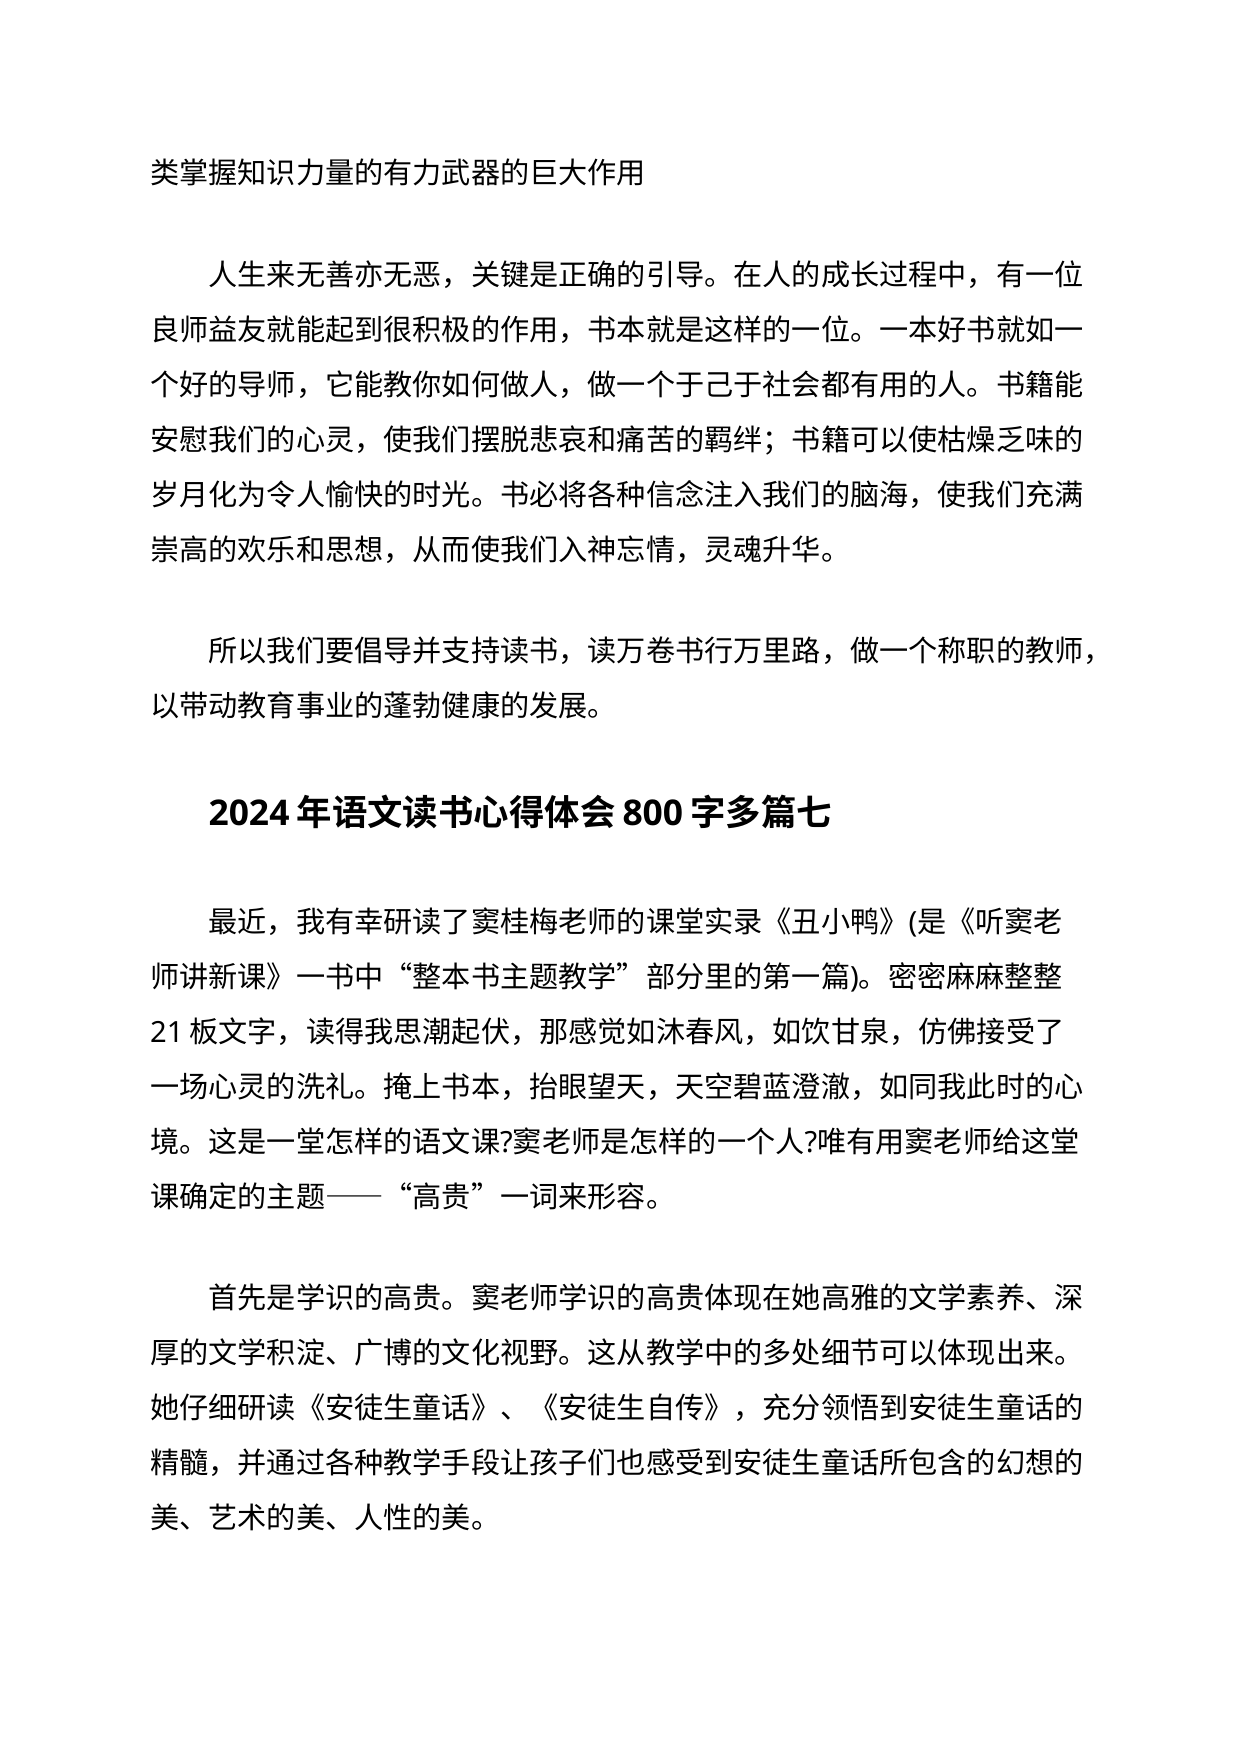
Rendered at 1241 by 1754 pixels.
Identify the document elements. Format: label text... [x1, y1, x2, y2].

text 首先是学识的高贵。窦老师学识的高贵体现在她高雅的文学素养、深厚的文学积淀、广博的文化视野。这从教学中的多处细节可以体现出来。她仔细研读《安徒生童话》、《安徒生自传》，充分领悟到安徒生童话的精髓，并通过各种教学手段让孩子们也感受到安徒生童话所包含的幻想的美、艺术的美、人性的美。 [150, 1275, 1090, 1537]
text 2024年语文读书心得体会800字多篇七 [150, 785, 1090, 836]
text 人生来无善亦无恶，关键是正确的引导。在人的成长过程中，有一位良师益友就能起到很积极的作用，书本就是这样的一位。一本好书就如一个好的导师，它能教你如何做人，做一个于己于社会都有用的人。书籍能安慰我们的心灵，使我们摆脱悲哀和痛苦的羁绊；书籍可以使枯燥乏味的岁月化为令人愉快的时光。书必将各种信念注入我们的脑海，使我们充满崇高的欢乐和思想，从而使我们入神忘情，灵魂升华。 [150, 252, 1090, 568]
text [150, 150, 1090, 192]
text 所以我们要倡导并支持读书，读万卷书行万里路，做一个称职的教师，以带动教育事业的蓬勃健康的发展。 [150, 628, 1090, 725]
text 最近，我有幸研读了窦桂梅老师的课堂实录《丑小鸭》(是《听窦老师讲新课》一书中“整本书主题教学”部分里的第一篇)。密密麻麻整整21板文字，读得我思潮起伏，那感觉如沐春风，如饮甘泉，仿佛接受了一场心灵的洗礼。掩上书本，抬眼望天，天空碧蓝澄澈，如同我此时的心境。这是一堂怎样的语文课?窦老师是怎样的一个人?唯有用窦老师给这堂课确定的主题——“高贵”一词来形容。 [150, 898, 1090, 1215]
